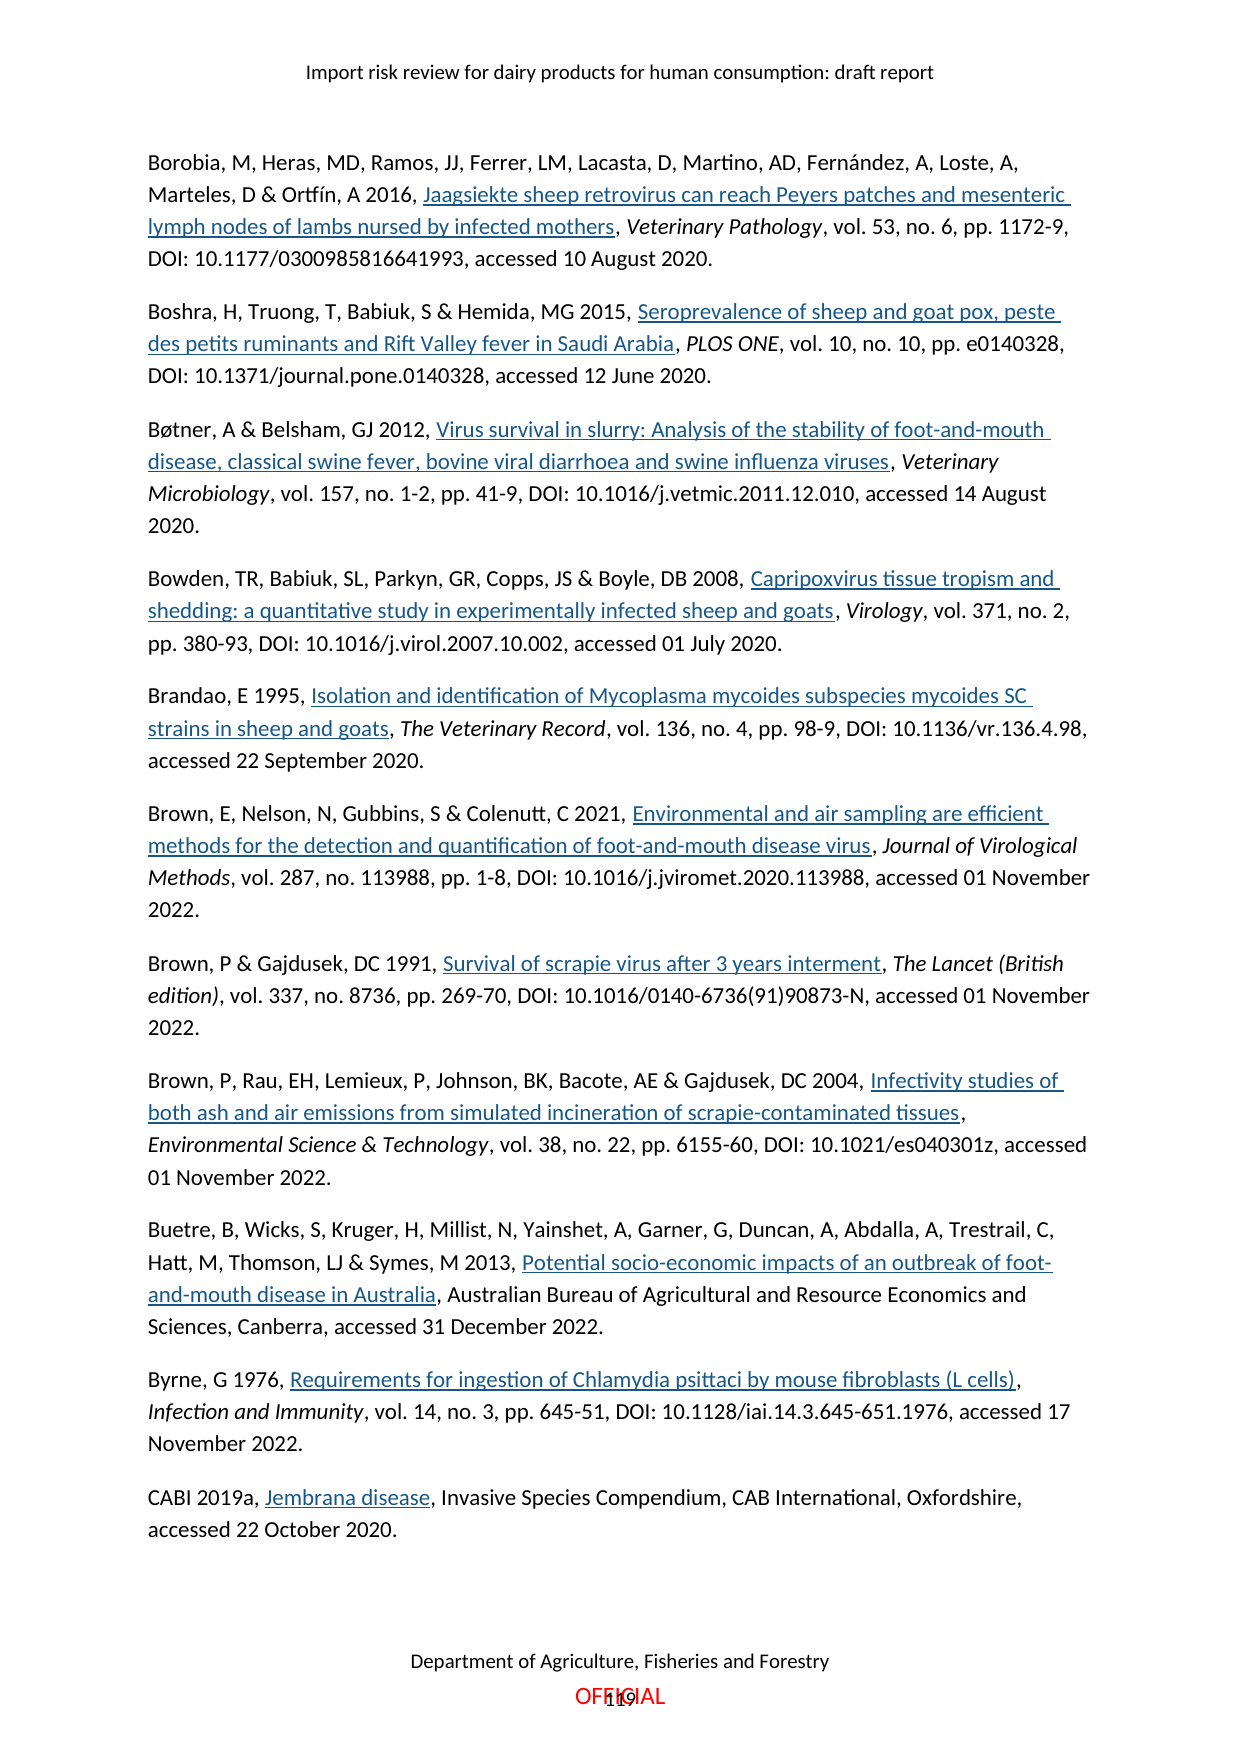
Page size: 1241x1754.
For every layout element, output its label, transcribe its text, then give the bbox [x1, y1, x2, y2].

text Boshra, H, Truong, T, Babiuk, S & Hemida, MG 2015, Seroprevalence of sheep and goat pox, peste des petits ruminants and Rift Valley fever in Saudi Arabia, PLOS ONE, vol. 10, no. 10, pp. e0140328, DOI: 10.1371/journal.pone.0140328, accessed 12 June 2020. [148, 297, 1092, 390]
text Brown, E, Nelson, N, Gubbins, S & Colenutt, C 2021, Environmental and air sampling are efficient methods for the detection and quantification of foot-and-mouth disease virus, Journal of Virological Methods, vol. 287, no. 113988, pp. 1-8, DOI: 10.1016/j.jviromet.2020.113988, accessed 01 November 2022. [148, 799, 1092, 924]
text Brown, P & Gajdusek, DC 1991, Survival of scrapie virus after 3 years interment, The Lancet (British edition), vol. 337, no. 8736, pp. 269-70, DOI: 10.1016/0140-6736(91)90873-N, accessed 01 November 2022. [148, 949, 1092, 1041]
text Byrne, G 1976, Requirements for ingestion of Chlamydia psittaci by mouse fibroblasts (L cells), Infection and Immunity, vol. 14, no. 3, pp. 645-51, DOI: 10.1128/iai.14.3.645-651.1976, accessed 17 November 2022. [148, 1365, 1092, 1458]
text Bøtner, A & Belsham, GJ 2012, Virus survival in slurry: Analysis of the stability of foot-and-mouth disease, classical swine fever, bovine viral diarrhoea and swine influenza viruses, Veterinary Microbiology, vol. 157, no. 1-2, pp. 41-9, DOI: 10.1016/j.vetmic.2011.12.010, accessed 14 August 2020. [148, 415, 1092, 539]
text Buetre, B, Wicks, S, Kruger, H, Millist, N, Yainshet, A, Garner, G, Duncan, A, Abdalla, A, Trestrail, C, Hatt, M, Thomson, LJ & Symes, M 2013, Potential socio-economic impacts of an outbreak of foot-and-mouth disease in Australia, Australian Bureau of Agricultural and Resource Economics and Sciences, Canberra, accessed 31 December 2022. [148, 1216, 1092, 1340]
text Brown, P, Rau, EH, Lemieux, P, Johnson, BK, Bacote, AE & Gajdusek, DC 2004, Infectivity studies of both ash and air emissions from simulated incineration of scrapie-contaminated tissues, Environmental Science & Technology, vol. 38, no. 22, pp. 6155-60, DOI: 10.1021/es040301z, accessed 01 November 2022. [148, 1066, 1092, 1191]
text Bowden, TR, Babiuk, SL, Parkyn, GR, Copps, JS & Boyle, DB 2008, Capripoxvirus tissue tropism and shedding: a quantitative study in experimentally infected sheep and goats, Virology, vol. 371, no. 2, pp. 380-93, DOI: 10.1016/j.virol.2007.10.002, accessed 01 July 2020. [148, 564, 1092, 657]
text CABI 2019a, Jembrana disease, Invasive Species Compendium, CAB International, Oxfordshire, accessed 22 October 2020. [148, 1483, 1092, 1543]
text Brandao, E 1995, Isolation and identification of Mycoplasma mycoides subspecies mycoides SC strains in sheep and goats, The Veterinary Record, vol. 136, no. 4, pp. 98-9, DOI: 10.1136/vr.136.4.98, accessed 22 September 2020. [148, 682, 1092, 774]
text Borobia, M, Heras, MD, Ramos, JJ, Ferrer, LM, Lacasta, D, Martino, AD, Fernández, A, Loste, A, Marteles, D & Ortfín, A 2016, Jaagsiekte sheep retrovirus can reach Peyers patches and mesenteric lymph nodes of lambs nursed by infected mothers, Veterinary Pathology, vol. 53, no. 6, pp. 1172-9, DOI: 10.1177/0300985816641993, accessed 10 August 2020. [148, 148, 1092, 272]
